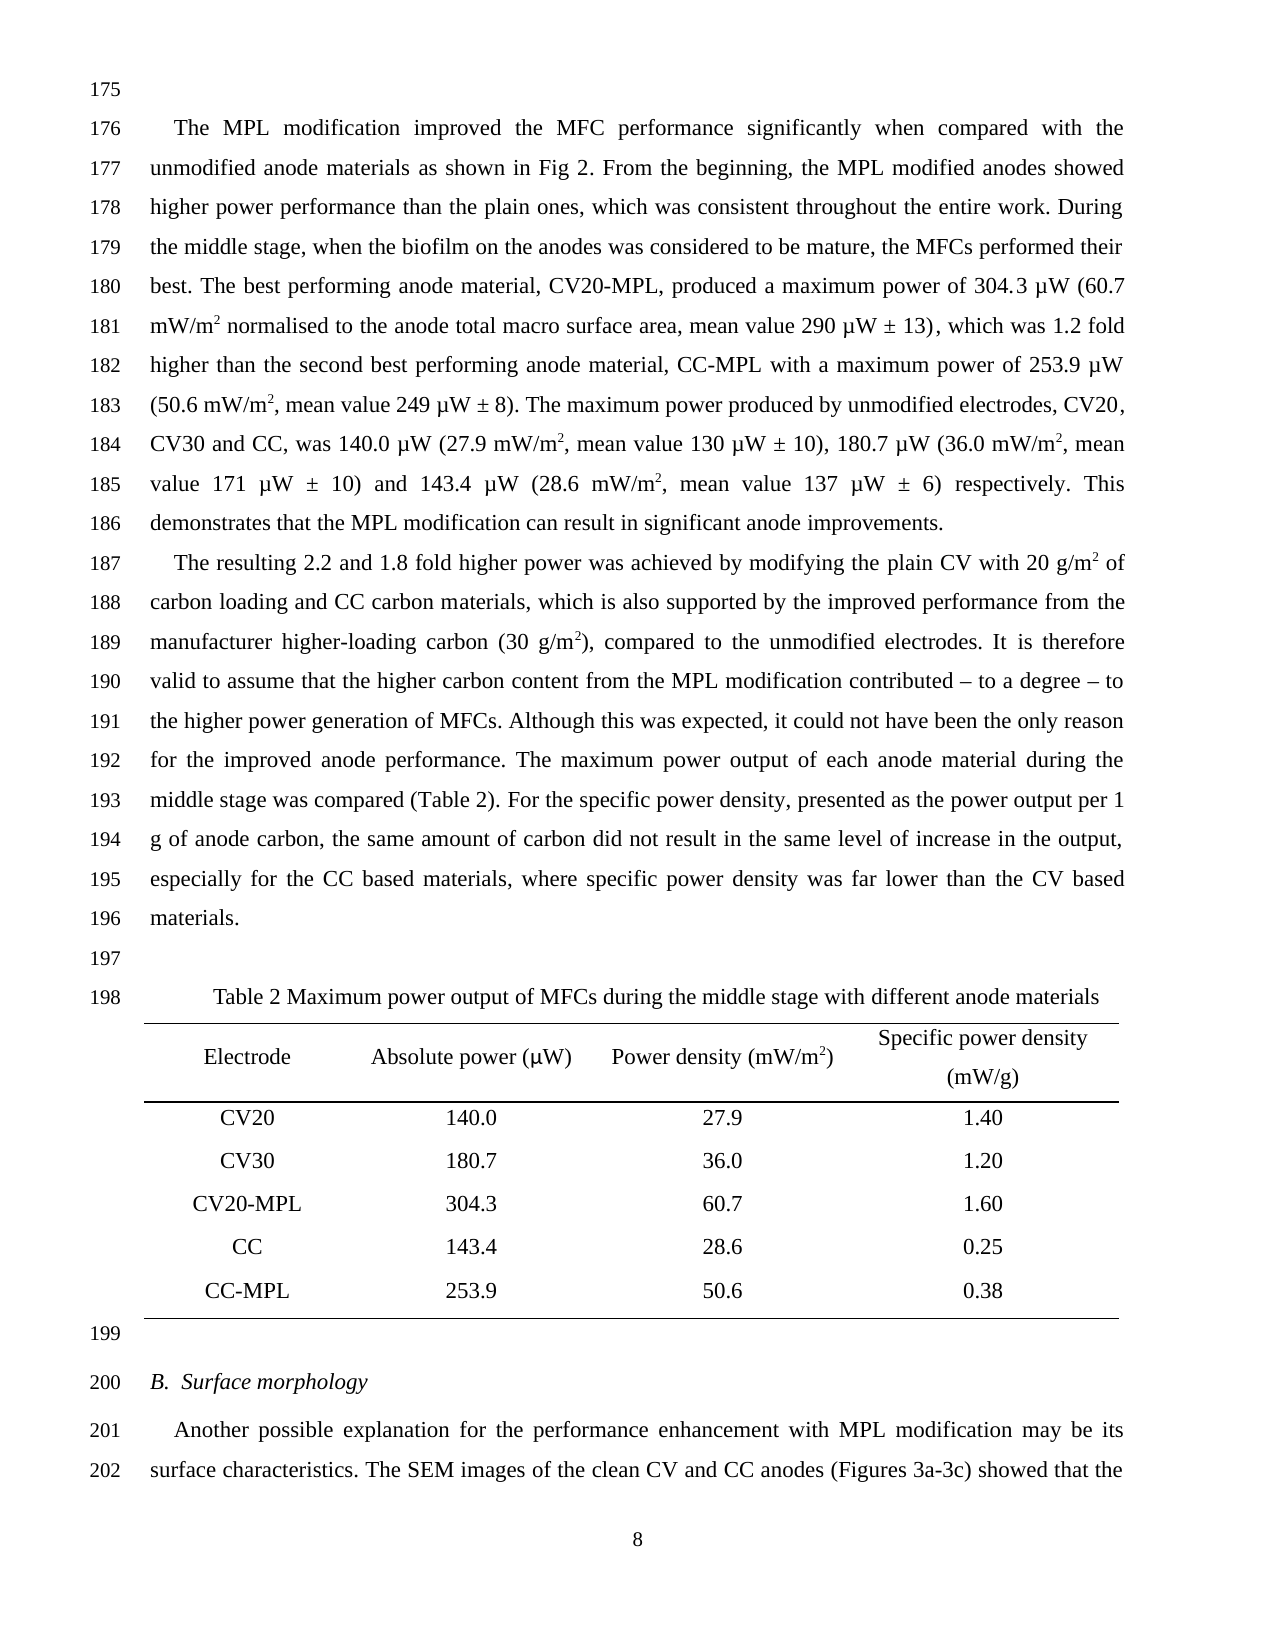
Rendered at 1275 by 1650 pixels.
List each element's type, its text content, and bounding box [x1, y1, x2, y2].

table_cell 60.7 [592, 1188, 847, 1231]
table_cell 27.9 [592, 1103, 847, 1144]
text The resulting 2.2 and 1.8 fold higher power was achieved by modifying the plain CV with 20 g/m2 of carbon loading and CC carbon materials, which is also supported by the improved performance from the manufacturer higher-loading carbon (30 g/m2), compared to the unmodified electrodes. It is therefore valid to assume that the higher carbon content from the MPL modification contributed – to a degree – to the higher power generation of MFCs. Although this was expected, it could not have been the only reason for the improved anode performance. The maximum power output of each anode material during the middle stage was compared (Table 2). For the specific power density, presented as the power output per 1 g of anode carbon, the same amount of carbon did not result in the same level of increase in the output, especially for the CC based materials, where specific power density was far lower than the CV based materials. [150, 549, 1125, 930]
table_cell CV20-MPL [144, 1188, 350, 1231]
text Table 2 Maximum power output of MFCs during the middle stage with different anode materials [150, 983, 1125, 1009]
table_cell 304.3 [350, 1188, 592, 1231]
table_cell 28.6 [592, 1231, 847, 1274]
table_cell 50.6 [592, 1274, 847, 1317]
table_cell 0.25 [847, 1231, 1119, 1274]
table_cell 140.0 [350, 1103, 592, 1144]
table_cell CC-MPL [144, 1274, 350, 1317]
table_cell 180.7 [350, 1145, 592, 1188]
subtitle Surface morphology [150, 1368, 1125, 1395]
table_cell 1.60 [847, 1188, 1119, 1231]
table_cell 253.9 [350, 1274, 592, 1317]
table_cell 1.40 [847, 1103, 1119, 1144]
table_header Specific power density (mW/g) [847, 1024, 1119, 1101]
table_cell 0.38 [847, 1274, 1119, 1317]
table_cell 36.0 [592, 1145, 847, 1188]
table_cell CV20 [144, 1103, 350, 1144]
table_cell CC [144, 1231, 350, 1274]
table_header Electrode [144, 1024, 350, 1101]
table_cell 1.20 [847, 1145, 1119, 1188]
table_cell CV30 [144, 1145, 350, 1188]
text The MPL modification improved the MFC performance significantly when compared with the unmodified anode materials as shown in Fig 2. From the beginning, the MPL modified anodes showed higher power performance than the plain ones, which was consistent throughout the entire work. During the middle stage, when the biofilm on the anodes was considered to be mature, the MFCs performed their best. The best performing anode material, CV20-MPL, produced a maximum power of 304.3 µW (60.7 mW/m2 normalised to the anode total macro surface area, mean value 290 µW ± 13), which was 1.2 fold higher than the second best performing anode material, CC-MPL with a maximum power of 253.9 µW (50.6 mW/m2, mean value 249 µW ± 8). The maximum power produced by unmodified electrodes, CV20, CV30 and CC, was 140.0 µW (27.9 mW/m2, mean value 130 µW ± 10), 180.7 µW (36.0 mW/m2, mean value 171 µW ± 10) and 143.4 µW (28.6 mW/m2, mean value 137 µW ± 6) respectively. This demonstrates that the MPL modification can result in significant anode improvements. [150, 114, 1125, 536]
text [150, 1416, 1125, 1482]
table_header Absolute power (µW) [350, 1024, 592, 1101]
table_cell 143.4 [350, 1231, 592, 1274]
table_header Power density (mW/m2) [592, 1024, 847, 1101]
